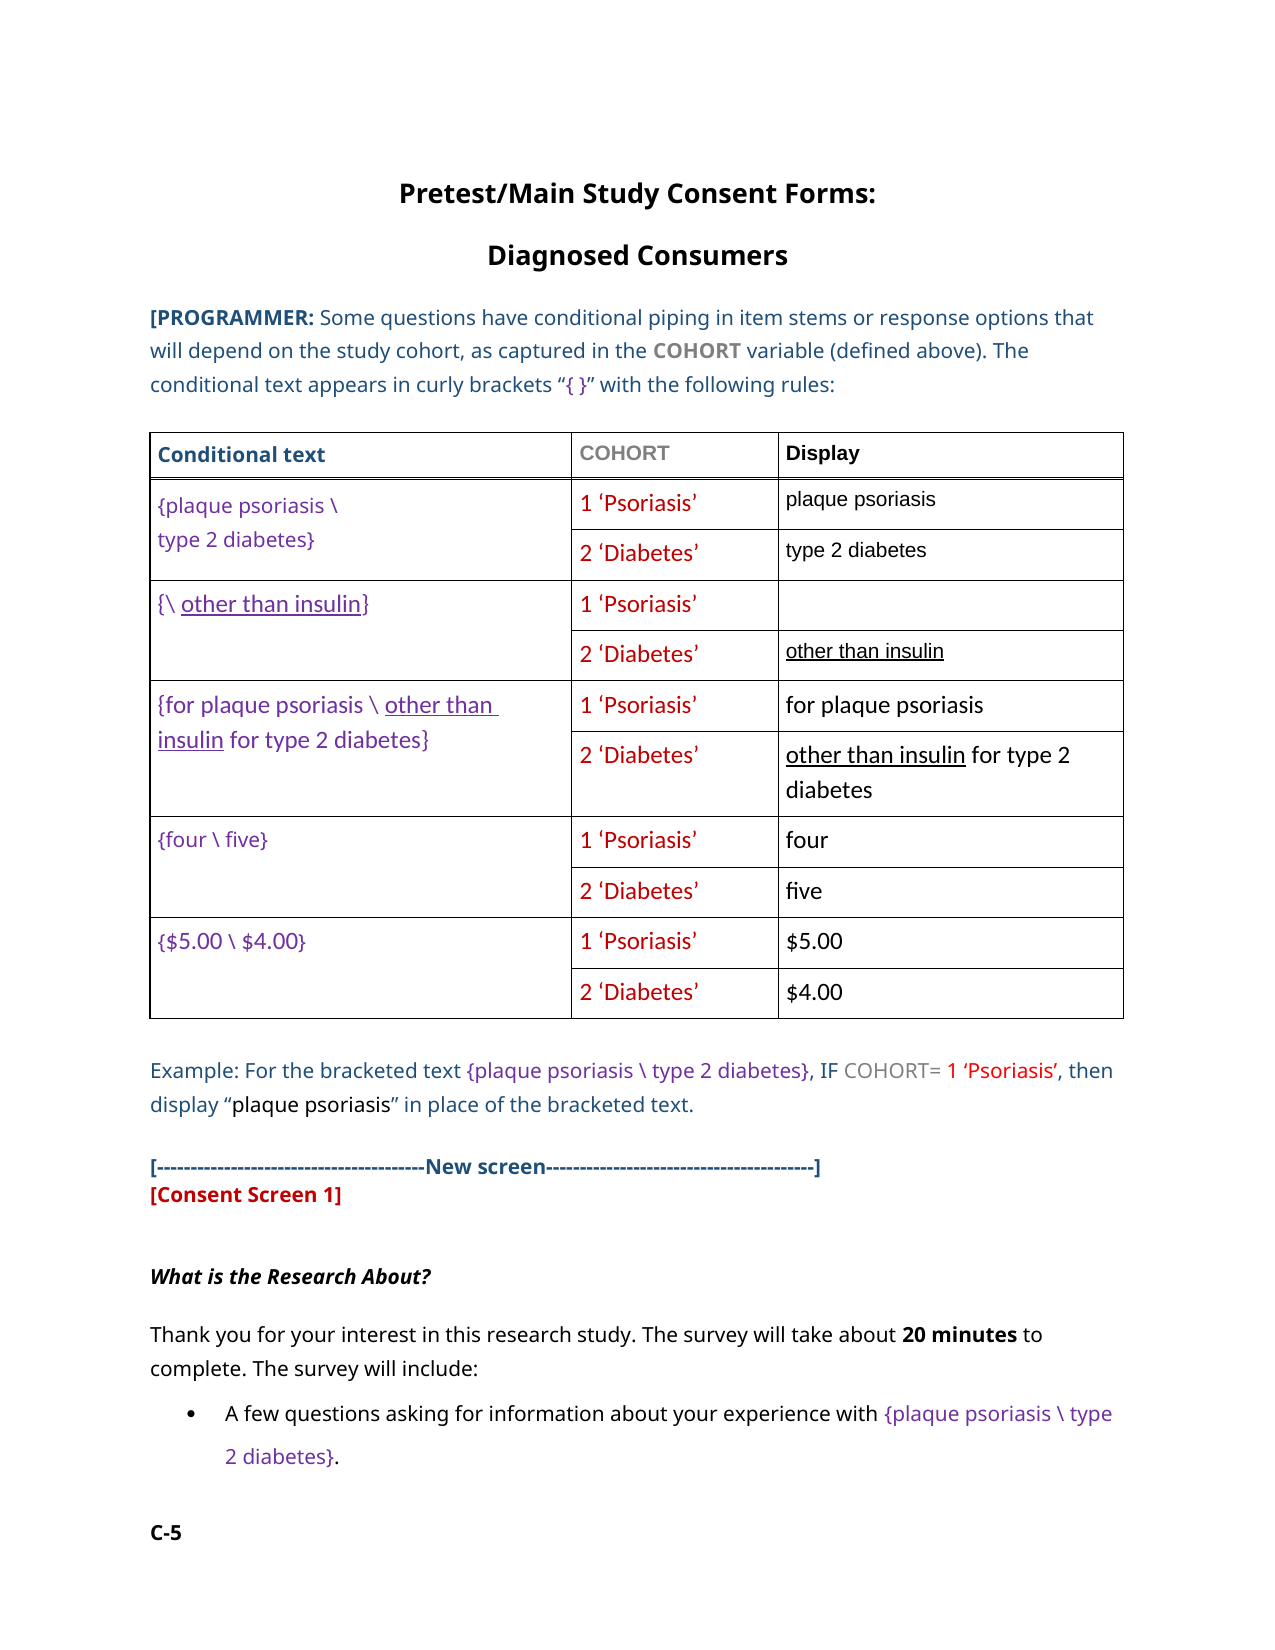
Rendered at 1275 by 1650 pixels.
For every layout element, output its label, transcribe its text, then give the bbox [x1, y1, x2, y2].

table_cell {for plaque psoriasis \ other than insulin for type 2 diabetes} [151, 681, 571, 816]
table_cell 2 ‘Diabetes’ [572, 732, 778, 816]
table_cell {four \ five} [151, 817, 571, 917]
table_cell [779, 581, 1123, 630]
subtitle Pretest/Main Study Consent Forms: [150, 175, 1125, 212]
text Example: For the bracketed text {plaque psoriasis \ type 2 diabetes}, IF COHORT= 1 ‘Psoriasis’, then display “plaque psoriasis” in place of the bracketed text. [150, 1052, 1125, 1119]
table_cell 2 ‘Diabetes’ [572, 631, 778, 680]
table_cell five [779, 868, 1123, 917]
table_cell 2 ‘Diabetes’ [572, 868, 778, 917]
table_cell {\ other than insulin} [151, 581, 571, 680]
table_cell {$5.00 \ $4.00} [151, 918, 571, 1018]
table_cell type 2 diabetes [779, 530, 1123, 579]
table_header Display [779, 433, 1123, 477]
table_cell 1 ‘Psoriasis’ [572, 581, 778, 630]
table_cell 1 ‘Psoriasis’ [572, 918, 778, 967]
table_cell {plaque psoriasis \ type 2 diabetes} [151, 480, 571, 579]
table_cell 2 ‘Diabetes’ [572, 969, 778, 1018]
text What is the Research About? [150, 1262, 1125, 1291]
subtitle Diagnosed Consumers [150, 237, 1125, 274]
text [PROGRAMMER: Some questions have conditional piping in item stems or response options that will depend on the study cohort, as captured in the COHORT variable (defined above). The conditional text appears in curly brackets “{ }” with the following rules: [150, 299, 1125, 399]
table_cell plaque psoriasis [779, 480, 1123, 529]
table_cell other than insulin [779, 631, 1123, 680]
table_cell $4.00 [779, 969, 1123, 1018]
list A few questions asking for information about your experience with {plaque psoriasis \ type 2 diabetes}. [187, 1399, 1125, 1470]
table_cell 1 ‘Psoriasis’ [572, 681, 778, 731]
text [Consent Screen 1] [150, 1181, 1125, 1209]
table_header COHORT [572, 433, 778, 477]
table_cell four [779, 817, 1123, 867]
table_cell 1 ‘Psoriasis’ [572, 480, 778, 529]
text Thank you for your interest in this research study. The survey will take about 20 minutes to complete. The survey will include: [150, 1316, 1125, 1383]
table_cell other than insulin for type 2 diabetes [779, 732, 1123, 816]
table_cell $5.00 [779, 918, 1123, 967]
text [----------------------------------------New screen----------------------------------------] [150, 1152, 1125, 1181]
table_header Conditional text [151, 433, 571, 477]
table_cell 1 ‘Psoriasis’ [572, 817, 778, 867]
table_cell 2 ‘Diabetes’ [572, 530, 778, 579]
table_cell for plaque psoriasis [779, 681, 1123, 731]
